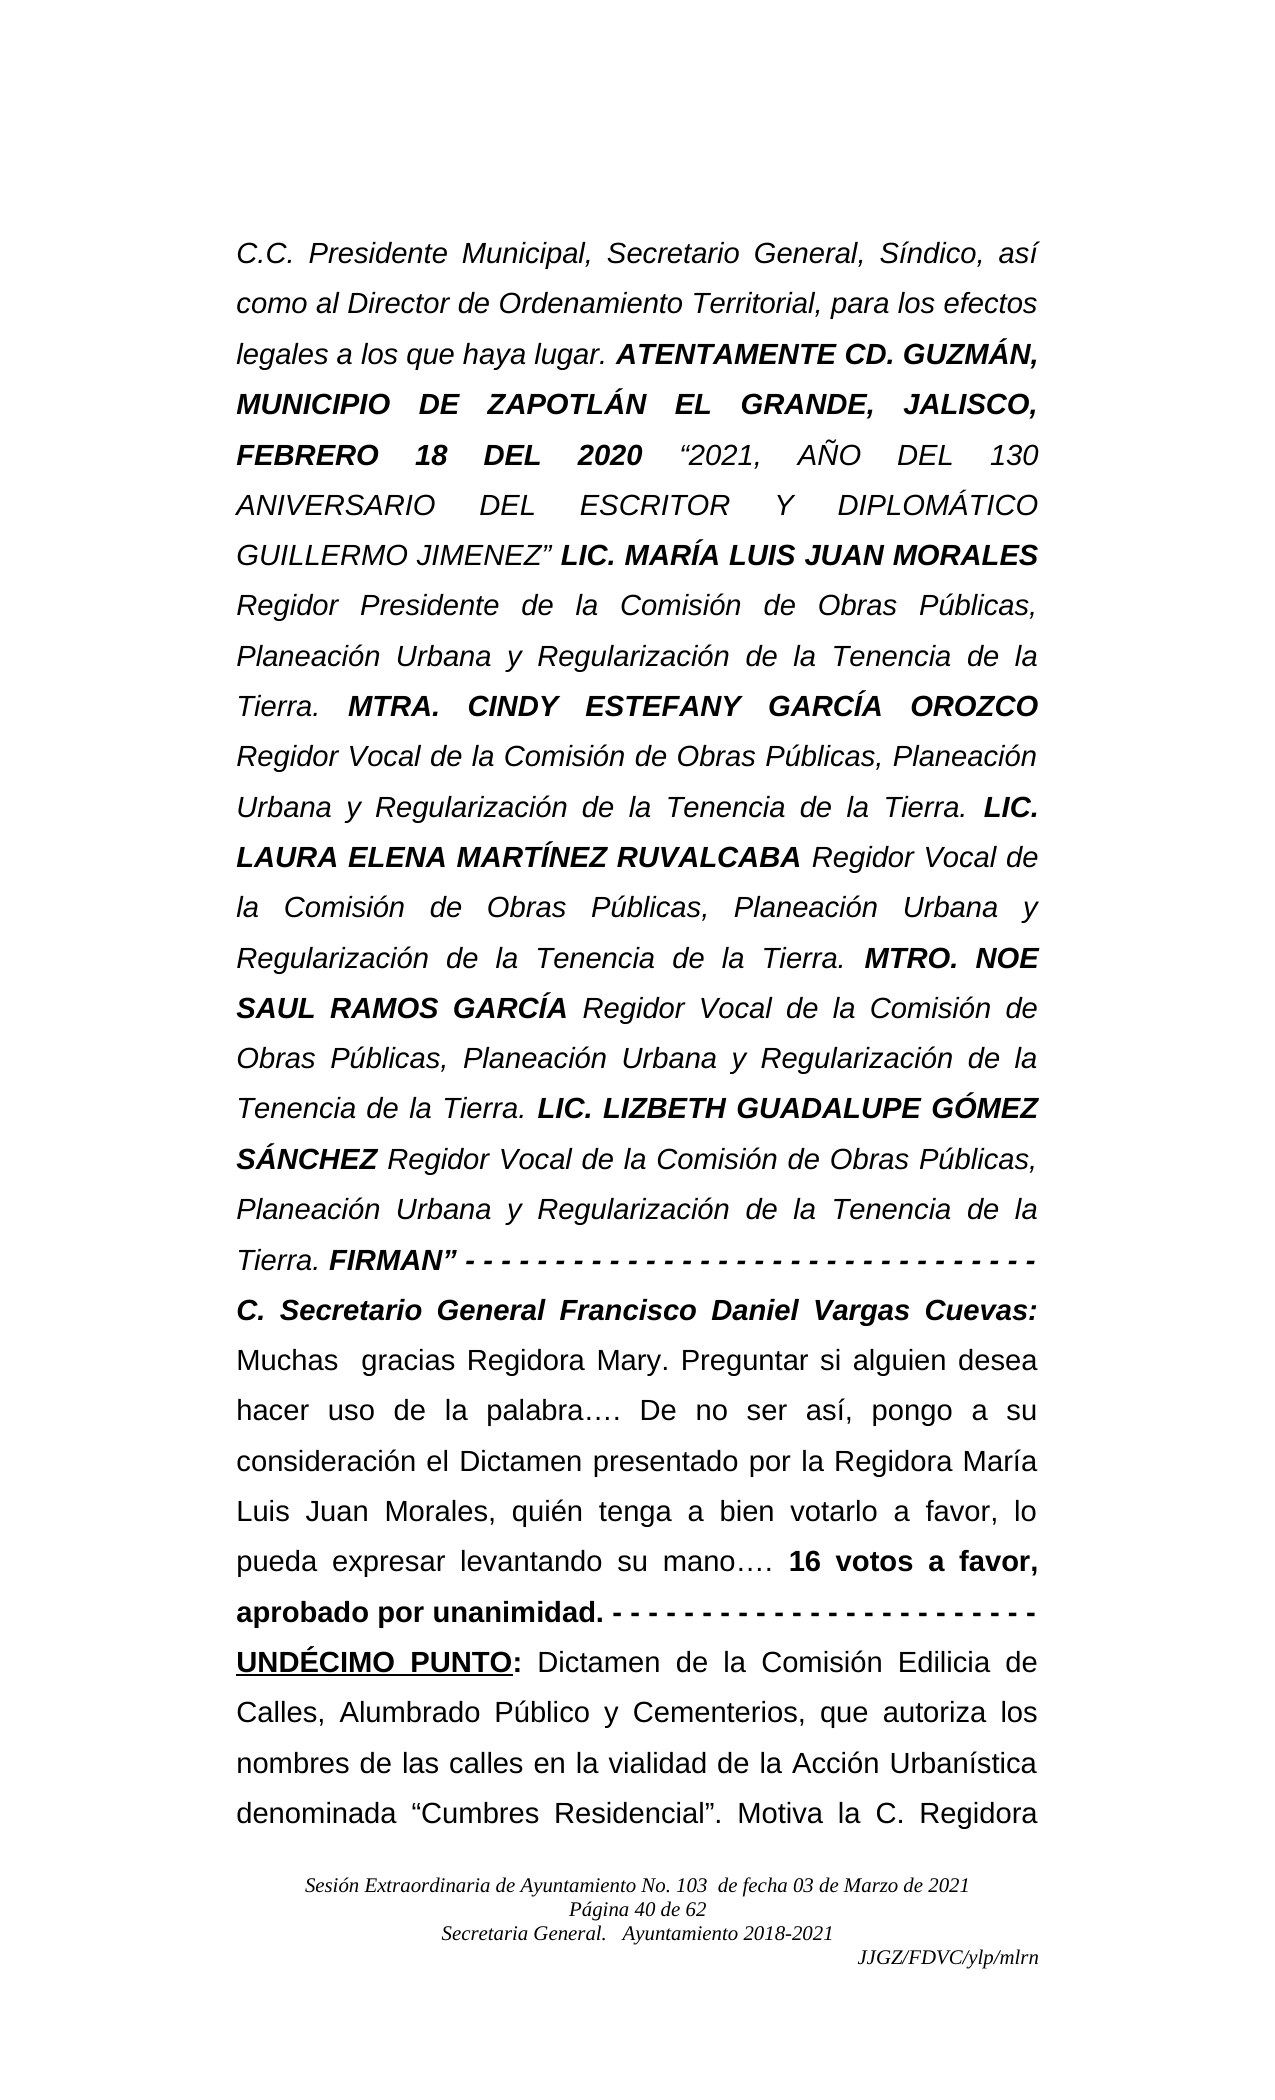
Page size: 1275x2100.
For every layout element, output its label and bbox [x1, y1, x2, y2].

text [236, 236, 1039, 1829]
